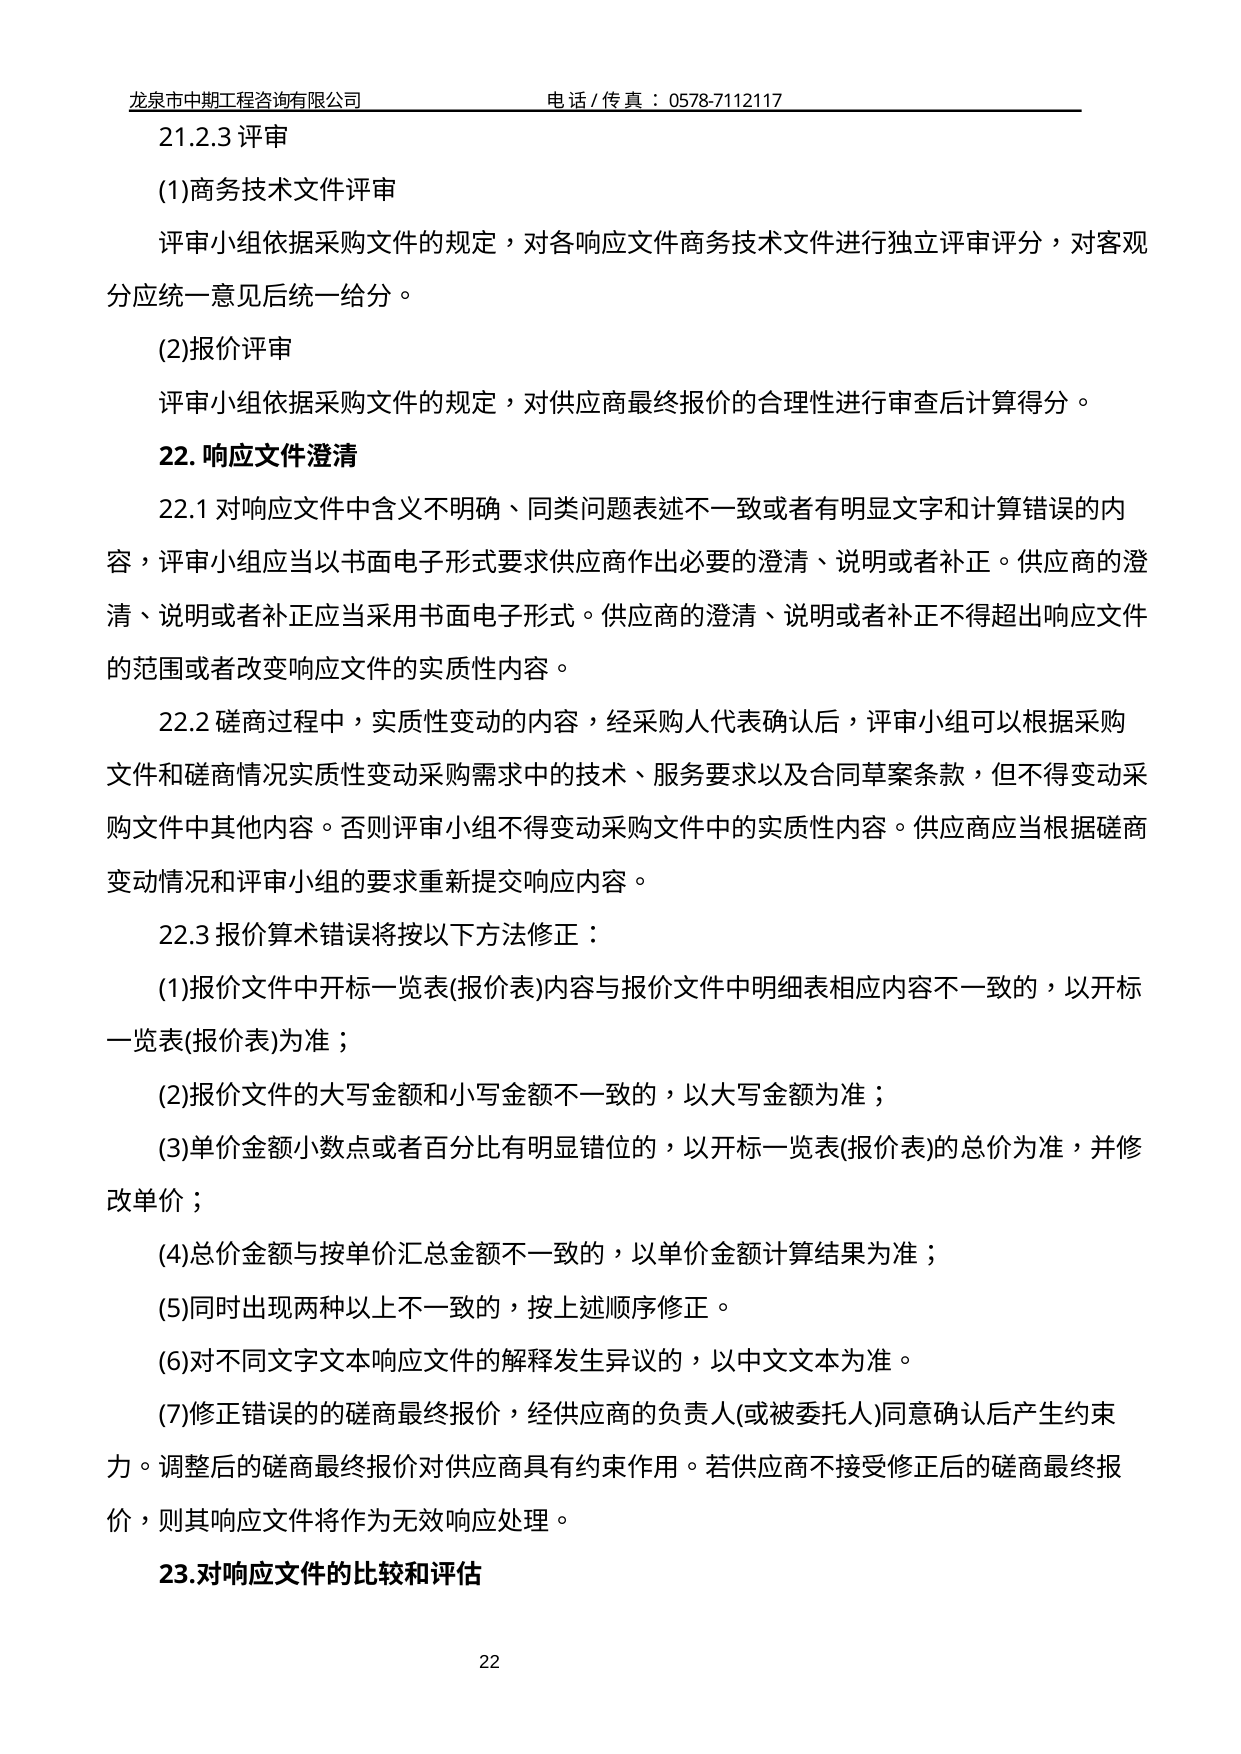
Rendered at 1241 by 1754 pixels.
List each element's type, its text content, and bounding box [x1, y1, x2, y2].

text 21.2.3评审 [106, 118, 1152, 154]
text (2)报价评审 [106, 331, 1152, 367]
text 22.1对响应文件中含义不明确、同类问题表述不一致或者有明显文字和计算错误的内容，评审小组应当以书面电子形式要求供应商作出必要的澄清、说明或者补正。供应商的澄清、说明或者补正应当采用书面电子形式。供应商的澄清、说明或者补正不得超出响应文件的范围或者改变响应文件的实质性内容。 [106, 491, 1152, 686]
text 评审小组依据采购文件的规定，对各响应文件商务技术文件进行独立评审评分，对客观分应统一意见后统一给分。 [106, 224, 1152, 313]
text (1)商务技术文件评审 [106, 171, 1152, 207]
text 评审小组依据采购文件的规定，对供应商最终报价的合理性进行审查后计算得分。 [106, 384, 1152, 420]
text (2)报价文件的大写金额和小写金额不一致的，以大写金额为准； [106, 1076, 1152, 1112]
text (5)同时出现两种以上不一致的，按上述顺序修正。 [106, 1289, 1152, 1325]
text (3)单价金额小数点或者百分比有明显错位的，以开标一览表(报价表)的总价为准，并修改单价； [106, 1129, 1152, 1218]
text 23.对响应文件的比较和评估 [106, 1555, 1152, 1591]
text (7)修正错误的的磋商最终报价，经供应商的负责人(或被委托人)同意确认后产生约束力。调整后的磋商最终报价对供应商具有约束作用。若供应商不接受修正后的磋商最终报价，则其响应文件将作为无效响应处理。 [106, 1396, 1152, 1538]
text 22. 响应文件澄清 [106, 437, 1152, 473]
text 22.2磋商过程中，实质性变动的内容，经采购人代表确认后，评审小组可以根据采购文件和磋商情况实质性变动采购需求中的技术、服务要求以及合同草案条款，但不得变动采购文件中其他内容。否则评审小组不得变动采购文件中的实质性内容。供应商应当根据磋商变动情况和评审小组的要求重新提交响应内容。 [106, 704, 1152, 899]
text (4)总价金额与按单价汇总金额不一致的，以单价金额计算结果为准； [106, 1236, 1152, 1271]
text (6)对不同文字文本响应文件的解释发生异议的，以中文文本为准。 [106, 1342, 1152, 1378]
text (1)报价文件中开标一览表(报价表)内容与报价文件中明细表相应内容不一致的，以开标一览表(报价表)为准； [106, 970, 1152, 1058]
text 22.3报价算术错误将按以下方法修正： [106, 917, 1152, 952]
